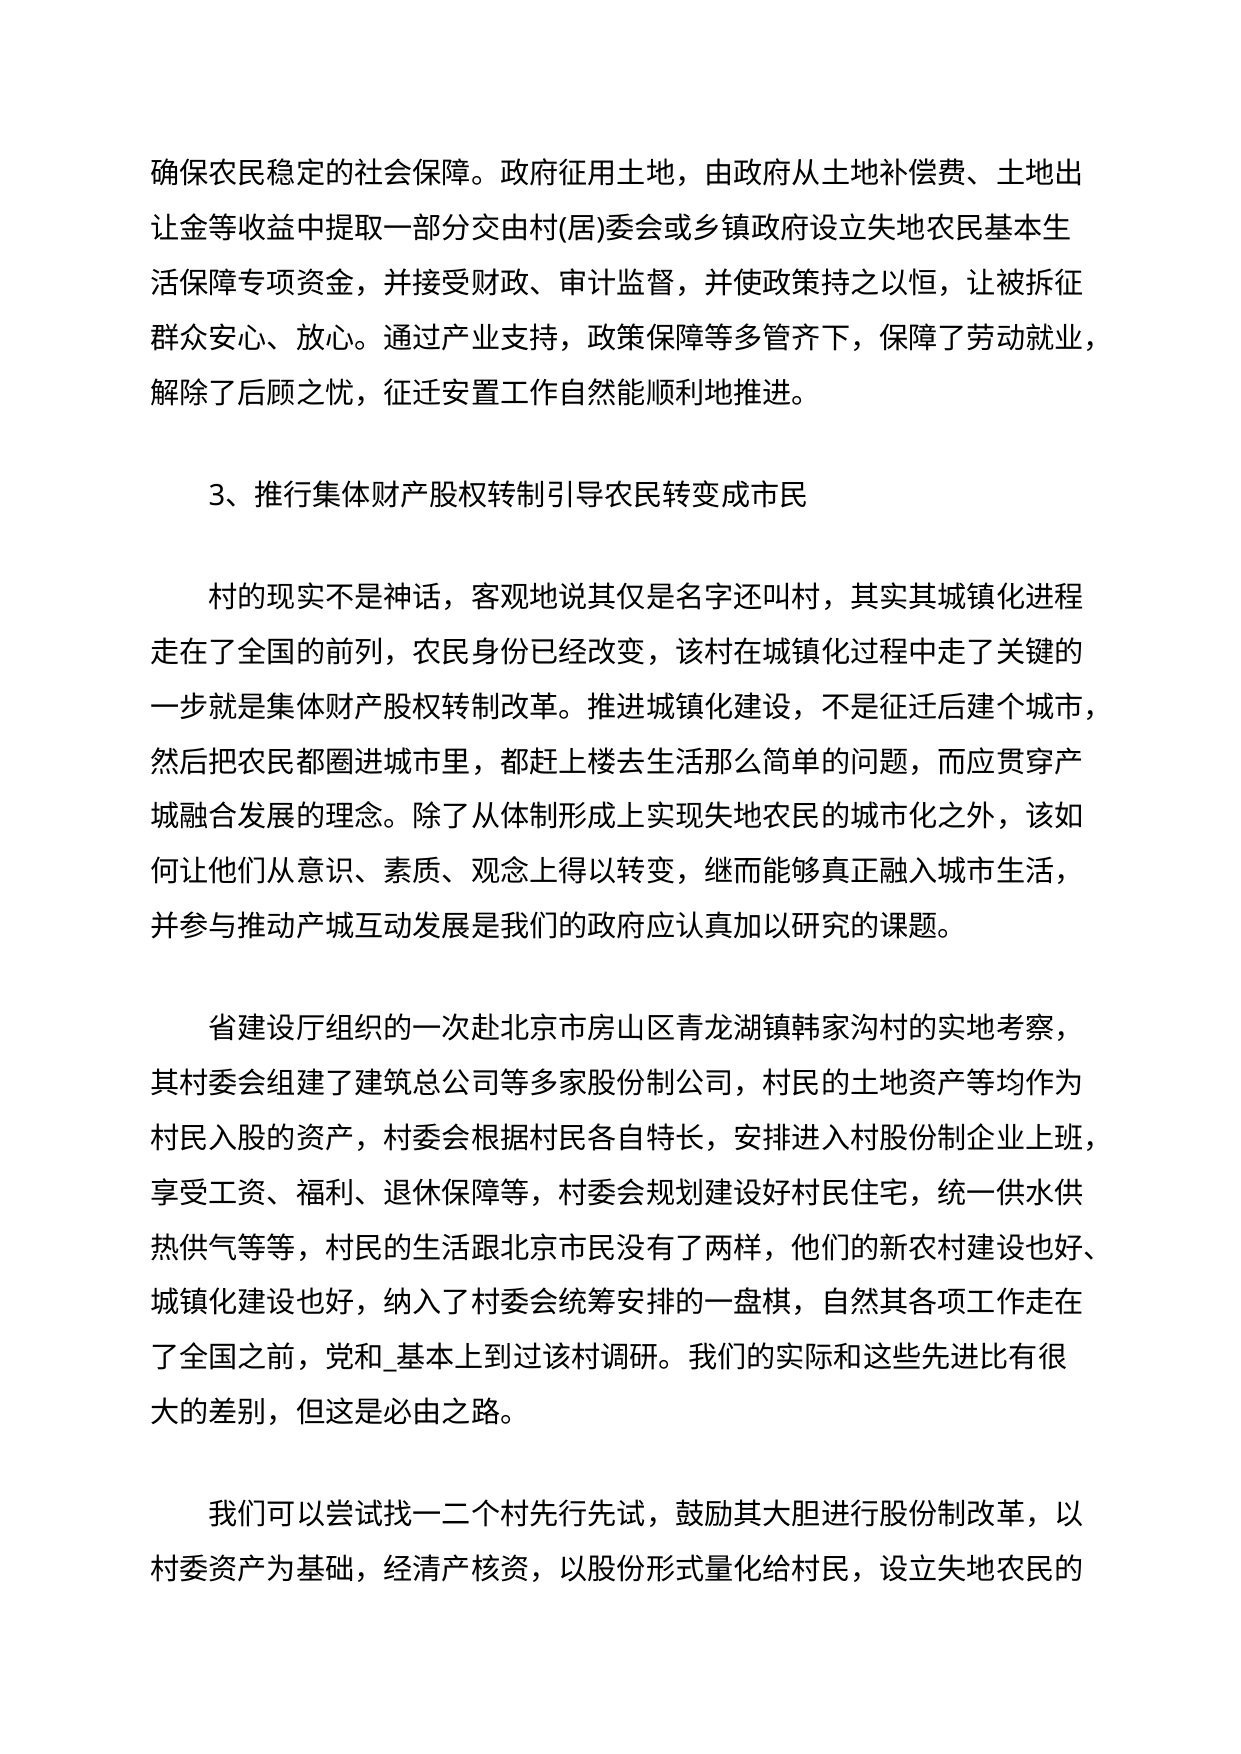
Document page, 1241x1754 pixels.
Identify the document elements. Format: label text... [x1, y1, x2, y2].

text 3、推行集体财产股权转制引导农民转变成市民 [150, 471, 1090, 514]
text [150, 1491, 1090, 1588]
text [150, 150, 1090, 412]
text 省建设厅组织的一次赴北京市房山区青龙湖镇韩家沟村的实地考察，其村委会组建了建筑总公司等多家股份制公司，村民的土地资产等均作为村民入股的资产，村委会根据村民各自特长，安排进入村股份制企业上班，享受工资、福利、退休保障等，村委会规划建设好村民住宅，统一供水供热供气等等，村民的生活跟北京市民没有了两样，他们的新农村建设也好、城镇化建设也好，纳入了村委会统筹安排的一盘棋，自然其各项工作走在了全国之前，党和_基本上到过该村调研。我们的实际和这些先进比有很大的差别，但这是必由之路。 [150, 1004, 1090, 1431]
text 村的现实不是神话，客观地说其仅是名字还叫村，其实其城镇化进程走在了全国的前列，农民身份已经改变，该村在城镇化过程中走了关键的一步就是集体财产股权转制改革。推进城镇化建设，不是征迁后建个城市，然后把农民都圈进城市里，都赶上楼去生活那么简单的问题，而应贯穿产城融合发展的理念。除了从体制形成上实现失地农民的城市化之外，该如何让他们从意识、素质、观念上得以转变，继而能够真正融入城市生活，并参与推动产城互动发展是我们的政府应认真加以研究的课题。 [150, 573, 1090, 945]
